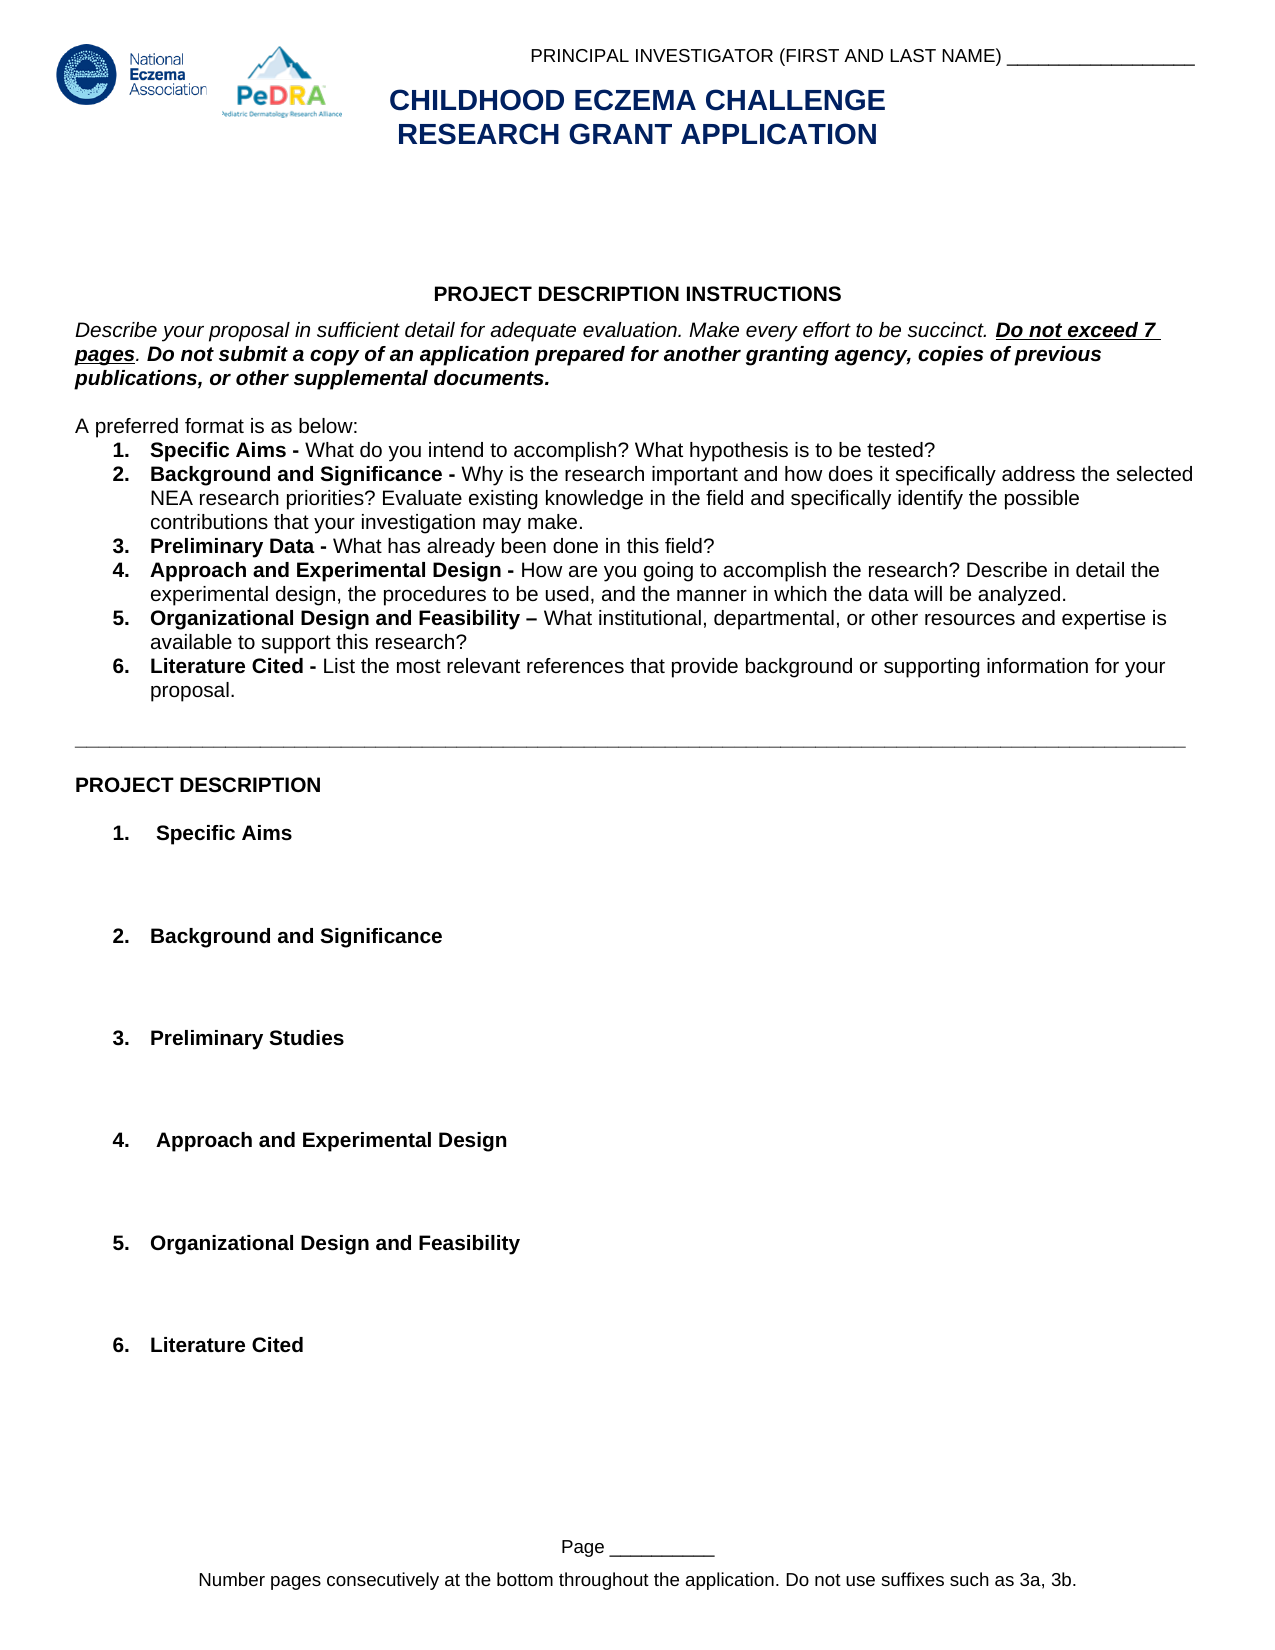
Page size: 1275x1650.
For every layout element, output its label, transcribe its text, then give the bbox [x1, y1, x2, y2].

list Approach and Experimental Design [112, 1128, 1200, 1152]
list Literature Cited - List the most relevant references that provide background or supporting information for your proposal. [112, 653, 1200, 701]
text A preferred format is as below: [75, 414, 1200, 438]
list Organizational Design and Feasibility [112, 1231, 1200, 1255]
text PROJECT DESCRIPTION [75, 773, 1200, 797]
list Background and Significance [112, 923, 1200, 947]
list Specific Aims [112, 821, 1200, 845]
list Background and Significance - Why is the research important and how does it specifically address the selected NEA research priorities? Evaluate existing knowledge in the field and specifically identify the possible contributions that your investigation may make. [112, 462, 1200, 534]
text PROJECT DESCRIPTION INSTRUCTIONS [75, 282, 1200, 306]
list Literature Cited [112, 1333, 1200, 1357]
text ________________________________________________________________________________________________ [75, 725, 1200, 749]
list Preliminary Studies [112, 1026, 1200, 1050]
list Approach and Experimental Design - How are you going to accomplish the research? Describe in detail the experimental design, the procedures to be used, and the manner in which the data will be analyzed. [112, 558, 1200, 606]
list Preliminary Data - What has already been done in this field? [112, 534, 1200, 558]
list Organizational Design and Feasibility – What institutional, departmental, or other resources and expertise is available to support this research? [112, 606, 1200, 653]
text Describe your proposal in sufficient detail for adequate evaluation. Make every effort to be succinct. Do not exceed 7 pages. Do not submit a copy of an application prepared for another granting agency, copies of previous publications, or other supplemental documents. [75, 318, 1200, 390]
list Specific Aims - What do you intend to accomplish? What hypothesis is to be tested? [112, 438, 1200, 462]
picture [56, 44, 207, 105]
picture [222, 46, 342, 118]
